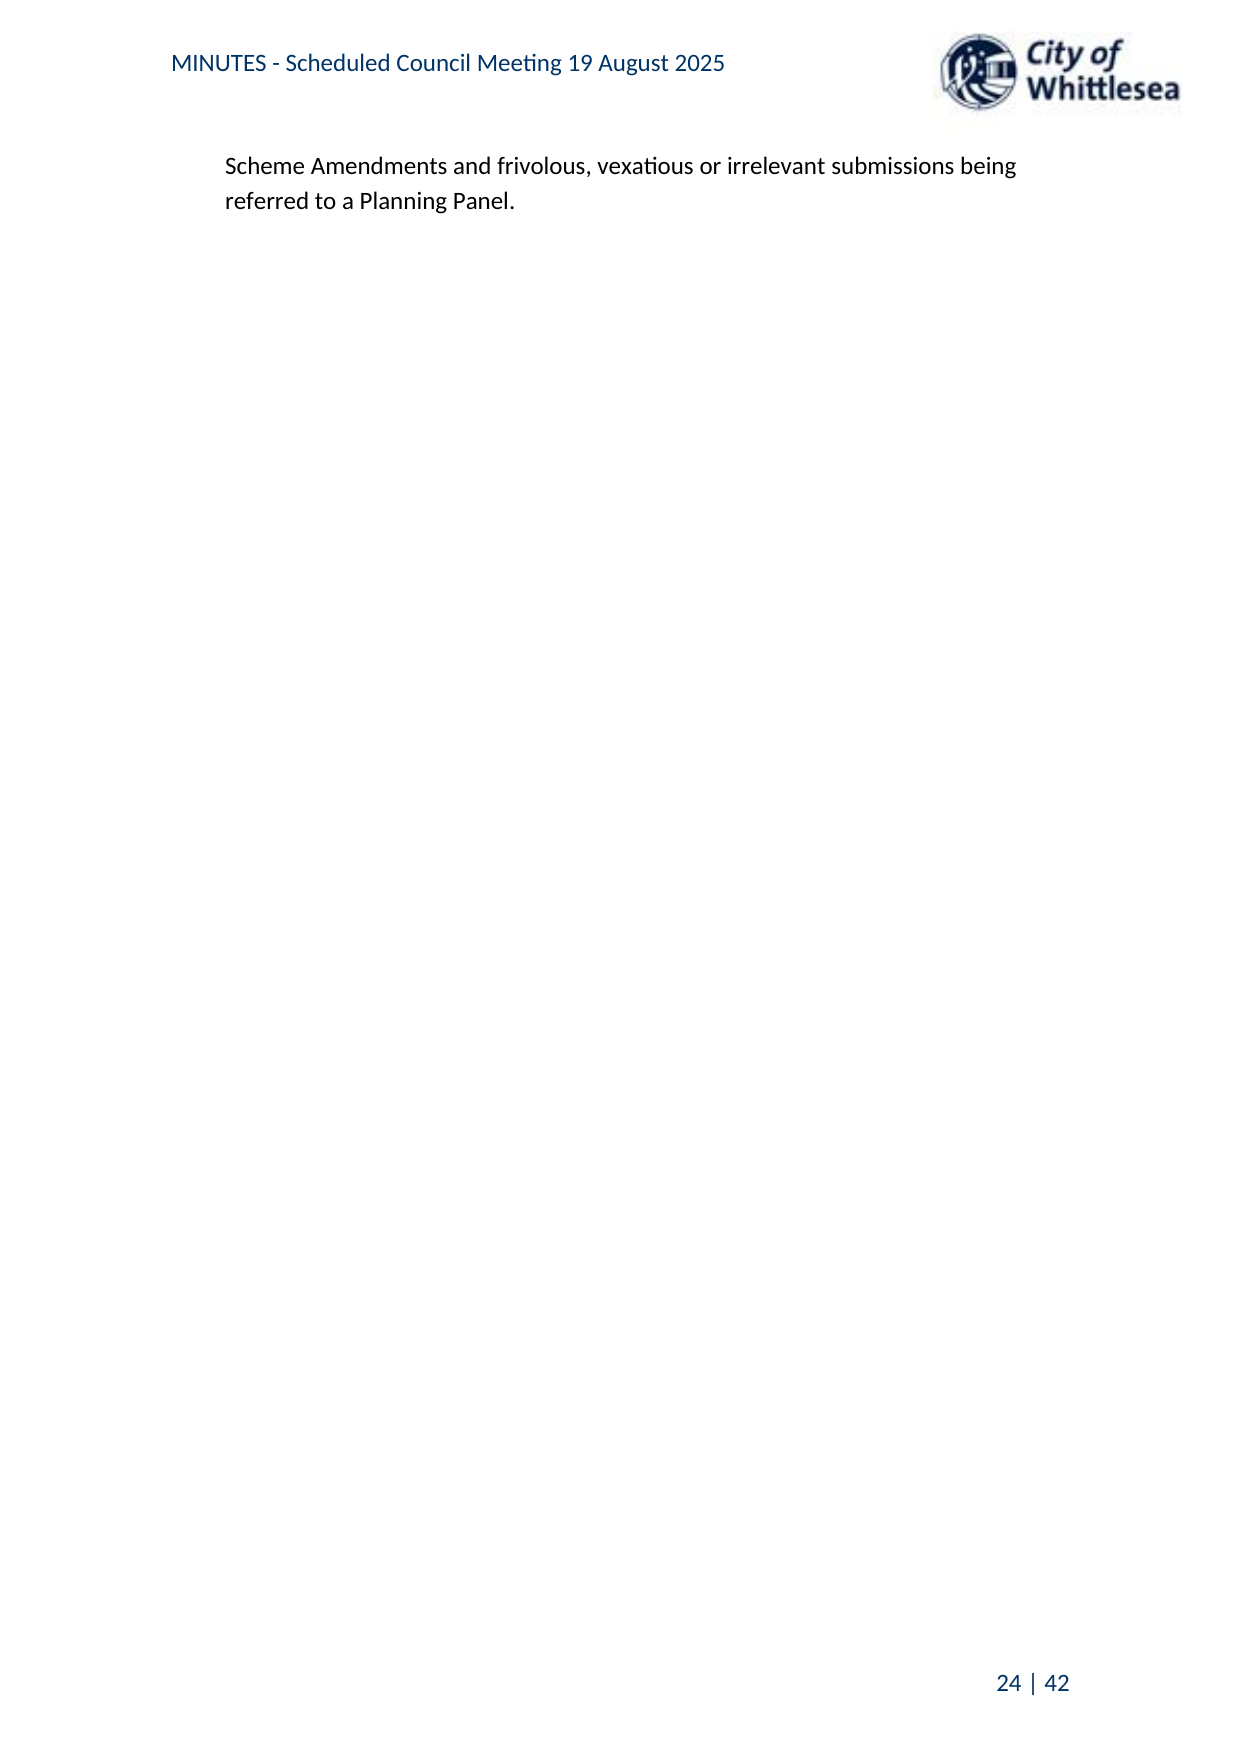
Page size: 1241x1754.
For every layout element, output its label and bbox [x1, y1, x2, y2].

list [187, 150, 1090, 216]
picture [0, 0, 1241, 1752]
